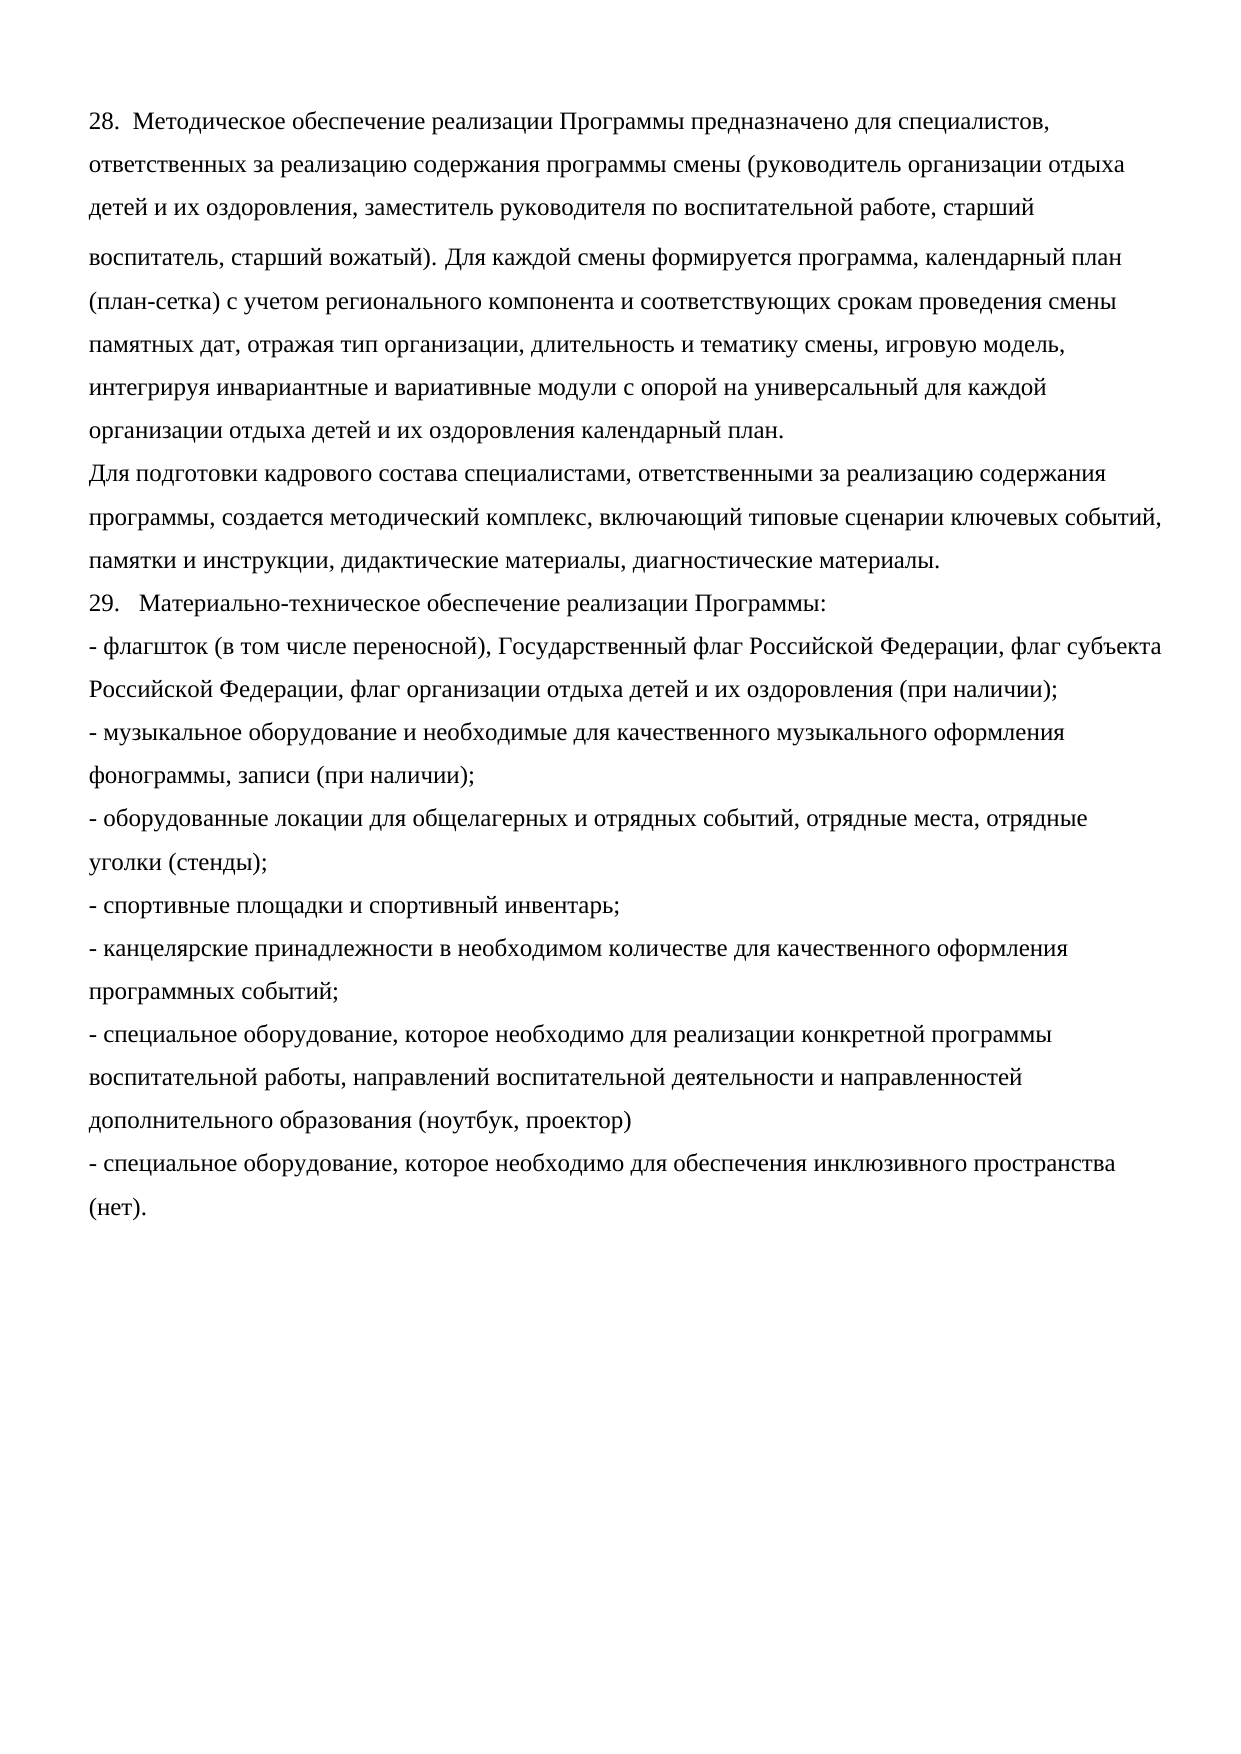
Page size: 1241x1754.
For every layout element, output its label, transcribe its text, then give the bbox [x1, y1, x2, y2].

text - специальное оборудование, которое необходимо для реализации конкретной программы воспитательной работы, направлений воспитательной деятельности и направленностей дополнительного образования (ноутбук, проектор) [88, 1019, 1166, 1134]
text 28. Методическое обеспечение реализации Программы предназначено для специалистов, ответственных за реализацию содержания программы смены (руководитель организации отдыха детей и их оздоровления, заместитель руководителя по воспитательной работе, старший воспитатель, старший вожатый). Для каждой смены формируется программа, календарный план (план-сетка) с учетом регионального компонента и соответствующих срокам проведения смены памятных дат, отражая тип организации, длительность и тематику смены, игровую модель, интегрируя инвариантные и вариативные модули с опорой на универсальный для каждой организации отдыха детей и их оздоровления календарный план. [88, 106, 1166, 444]
text Для подготовки кадрового состава специалистами, ответственными за реализацию содержания программы, создается методический комплекс, включающий типовые сценарии ключевых событий, памятки и инструкции, дидактические материалы, диагностические материалы. [88, 458, 1166, 573]
text 29. Материально-техническое обеспечение реализации Программы: [88, 588, 1166, 617]
text - оборудованные локации для общелагерных и отрядных событий, отрядные места, отрядные уголки (стенды); [88, 803, 1166, 875]
text - спортивные площадки и спортивный инвентарь; [88, 890, 1166, 918]
text - флагшток (в том числе переносной), Государственный флаг Российской Федерации, флаг субъекта Российской Федерации, флаг организации отдыха детей и их оздоровления (при наличии); [88, 631, 1166, 703]
text - специальное оборудование, которое необходимо для обеспечения инклюзивного пространства (нет). [88, 1148, 1166, 1220]
text - музыкальное оборудование и необходимые для качественного музыкального оформления фонограммы, записи (при наличии); [88, 717, 1166, 789]
text - канцелярские принадлежности в необходимом количестве для качественного оформления программных событий; [88, 933, 1166, 1005]
